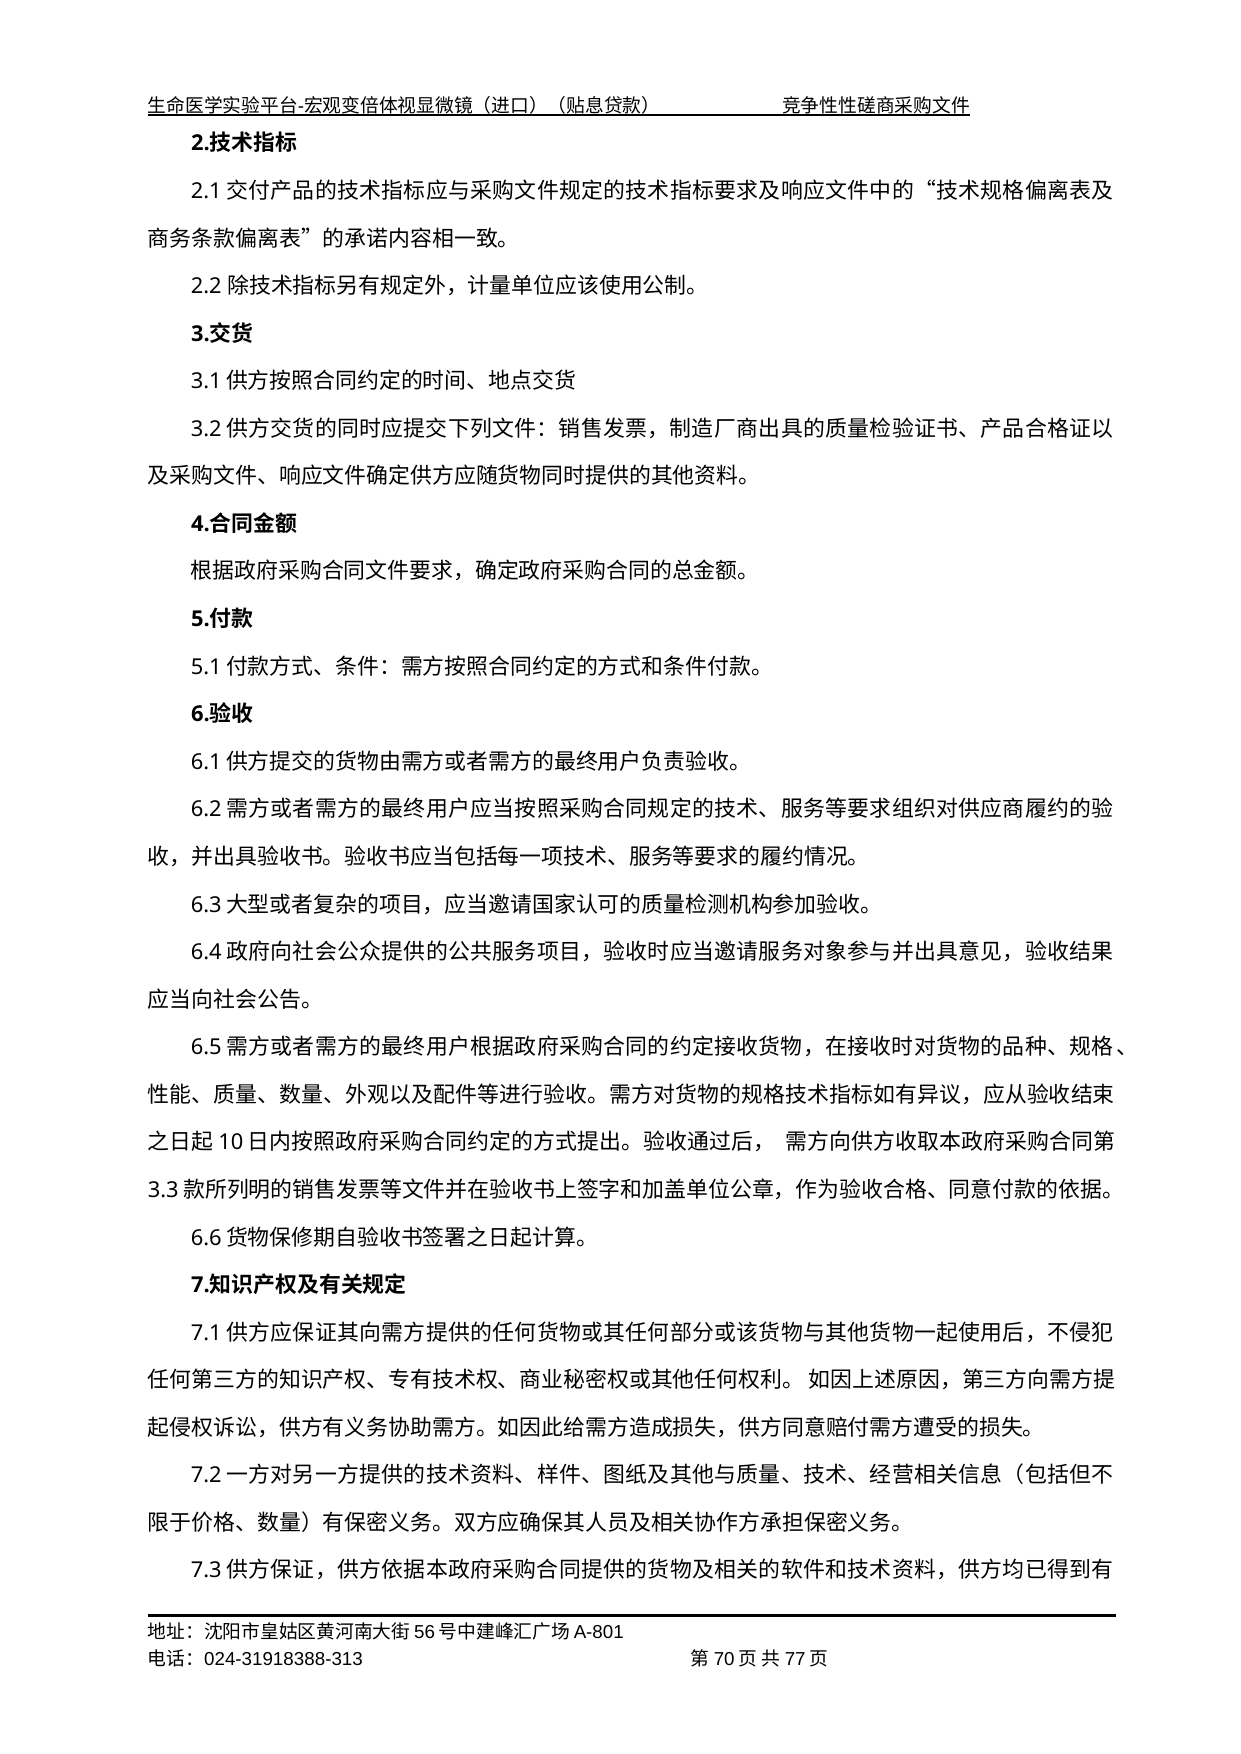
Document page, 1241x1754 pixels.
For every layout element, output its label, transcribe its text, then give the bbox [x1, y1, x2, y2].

text 7.知识产权及有关规定 [148, 1267, 1116, 1299]
text 6.4政府向社会公众提供的公共服务项目，验收时应当邀请服务对象参与并出具意见，验收结果应当向社会公告。 [148, 934, 1116, 1013]
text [148, 1552, 1116, 1584]
text 5.1付款方式、条件：需方按照合同约定的方式和条件付款。 [148, 649, 1116, 680]
text 根据政府采购合同文件要求，确定政府采购合同的总金额。 [148, 553, 1116, 585]
text 3.1供方按照合同约定的时间、地点交货 [148, 363, 1116, 395]
text 3.2供方交货的同时应提交下列文件：销售发票，制造厂商出具的质量检验证书、产品合格证以及采购文件、响应文件确定供方应随货物同时提供的其他资料。 [148, 411, 1116, 490]
text 6.3大型或者复杂的项目，应当邀请国家认可的质量检测机构参加验收。 [148, 887, 1116, 918]
text 2.技术指标 [148, 125, 1116, 157]
text 6.5需方或者需方的最终用户根据政府采购合同的约定接收货物，在接收时对货物的品种、规格、性能、质量、数量、外观以及配件等进行验收。需方对货物的规格技术指标如有异议，应从验收结束之日起10日内按照政府采购合同约定的方式提出。验收通过后， 需方向供方收取本政府采购合同第3.3款所列明的销售发票等文件并在验收书上签字和加盖单位公章，作为验收合格、同意付款的依据。 [148, 1029, 1116, 1204]
text 6.验收 [148, 696, 1116, 728]
text 6.6货物保修期自验收书签署之日起计算。 [148, 1219, 1116, 1251]
text 3.交货 [148, 316, 1116, 347]
text 5.付款 [148, 601, 1116, 633]
text 2.1交付产品的技术指标应与采购文件规定的技术指标要求及响应文件中的“技术规格偏离表及商务条款偏离表”的承诺内容相一致。 [148, 173, 1116, 252]
text 7.2一方对另一方提供的技术资料、样件、图纸及其他与质量、技术、经营相关信息（包括但不限于价格、数量）有保密义务。双方应确保其人员及相关协作方承担保密义务。 [148, 1457, 1116, 1537]
text 6.2需方或者需方的最终用户应当按照采购合同规定的技术、服务等要求组织对供应商履约的验收，并出具验收书。验收书应当包括每一项技术、服务等要求的履约情况。 [148, 791, 1116, 871]
text 2.2 除技术指标另有规定外，计量单位应该使用公制。 [148, 268, 1116, 300]
text 7.1供方应保证其向需方提供的任何货物或其任何部分或该货物与其他货物一起使用后，不侵犯任何第三方的知识产权、专有技术权、商业秘密权或其他任何权利。 如因上述原因，第三方向需方提起侵权诉讼，供方有义务协助需方。如因此给需方造成损失，供方同意赔付需方遭受的损失。 [148, 1315, 1116, 1442]
text 4.合同金额 [148, 506, 1116, 538]
text 6.1供方提交的货物由需方或者需方的最终用户负责验收。 [148, 744, 1116, 776]
